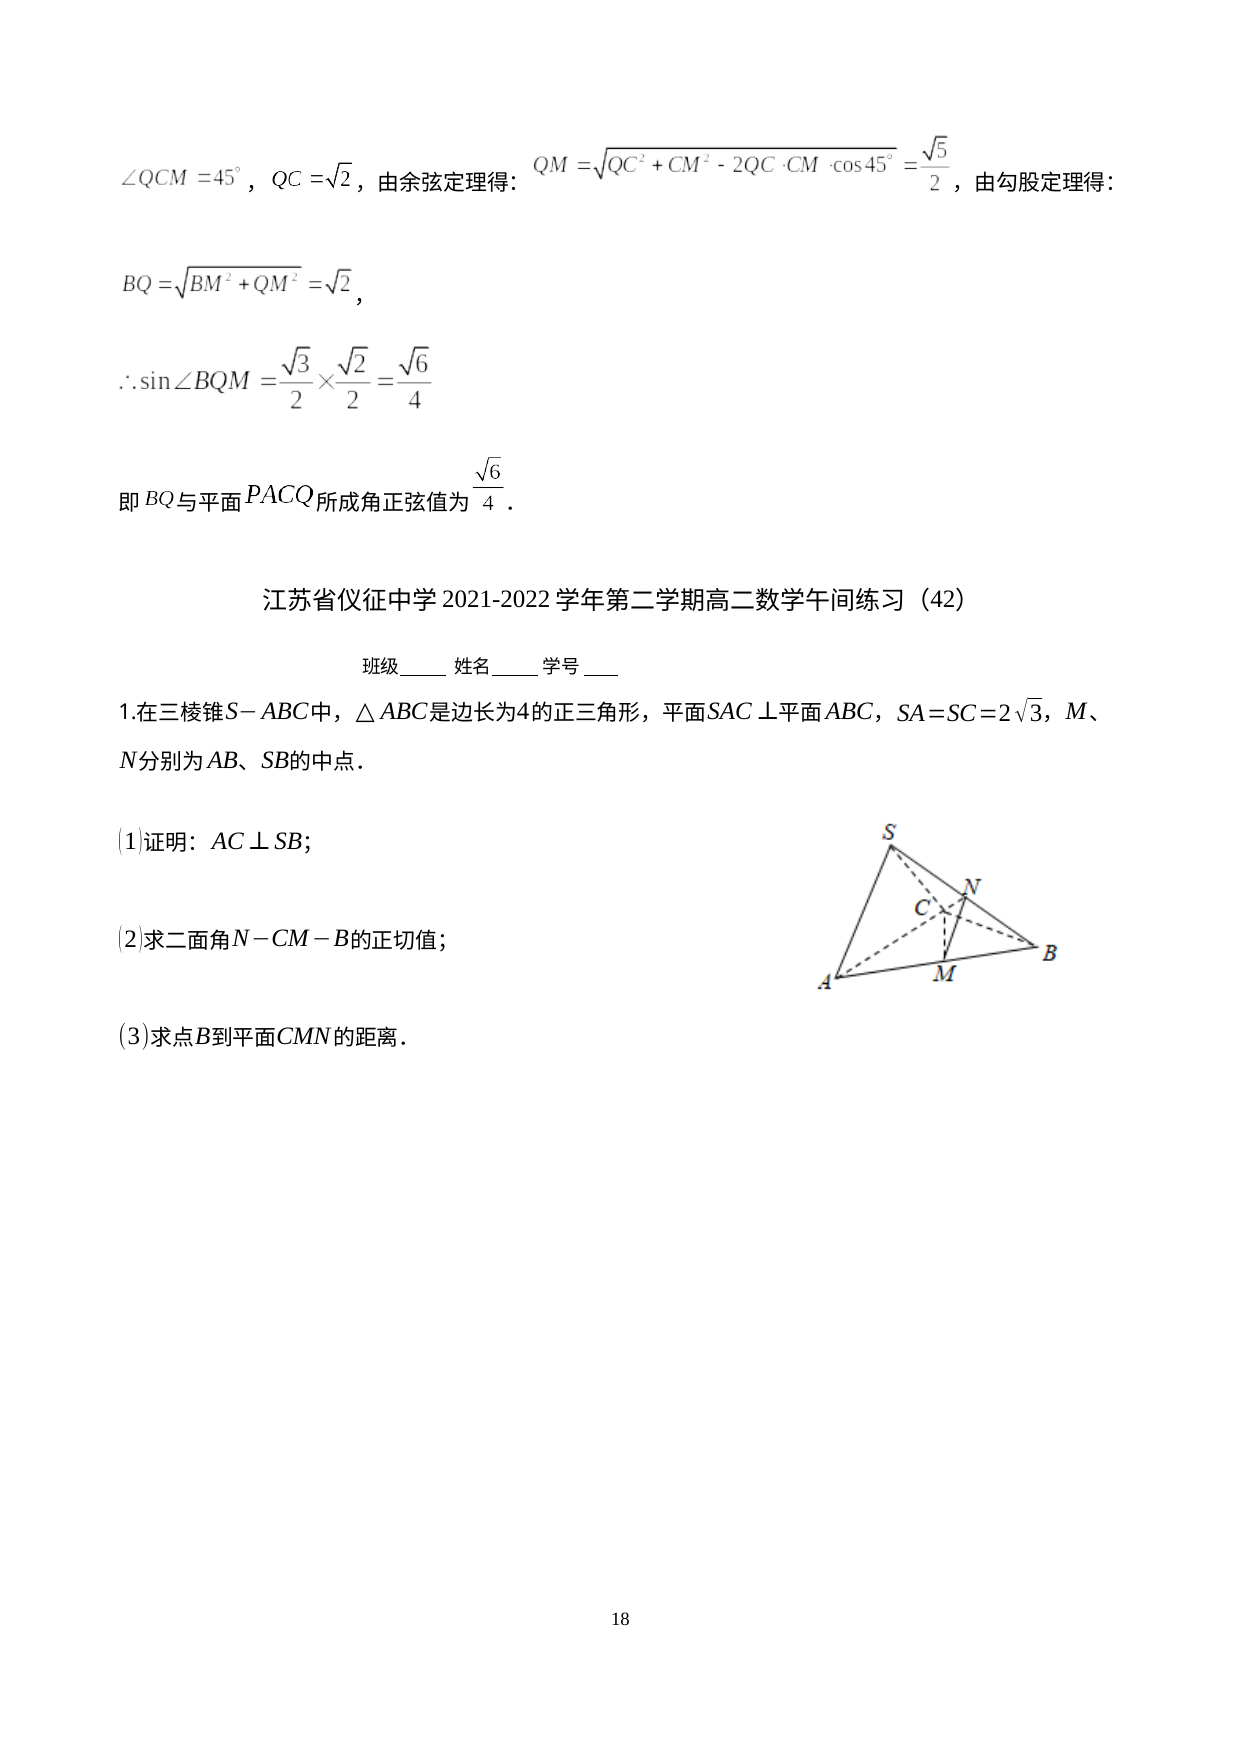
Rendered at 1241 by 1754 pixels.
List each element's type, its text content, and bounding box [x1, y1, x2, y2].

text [118, 132, 1122, 327]
text 即与平面所成角正弦值为． [118, 452, 1122, 550]
text 1.在三棱锥中，是边长为的正三角形，平面平面，，、分别为、的中点． 证明：； 求二面角的正切值； 求点到平面的距离． [118, 695, 1122, 1069]
picture [812, 818, 1062, 994]
text 班级 姓名 学号 [118, 649, 1122, 681]
list 江苏省仪征中学2021-2022学年第二学期高二数学午间练习（42） [162, 566, 1122, 631]
